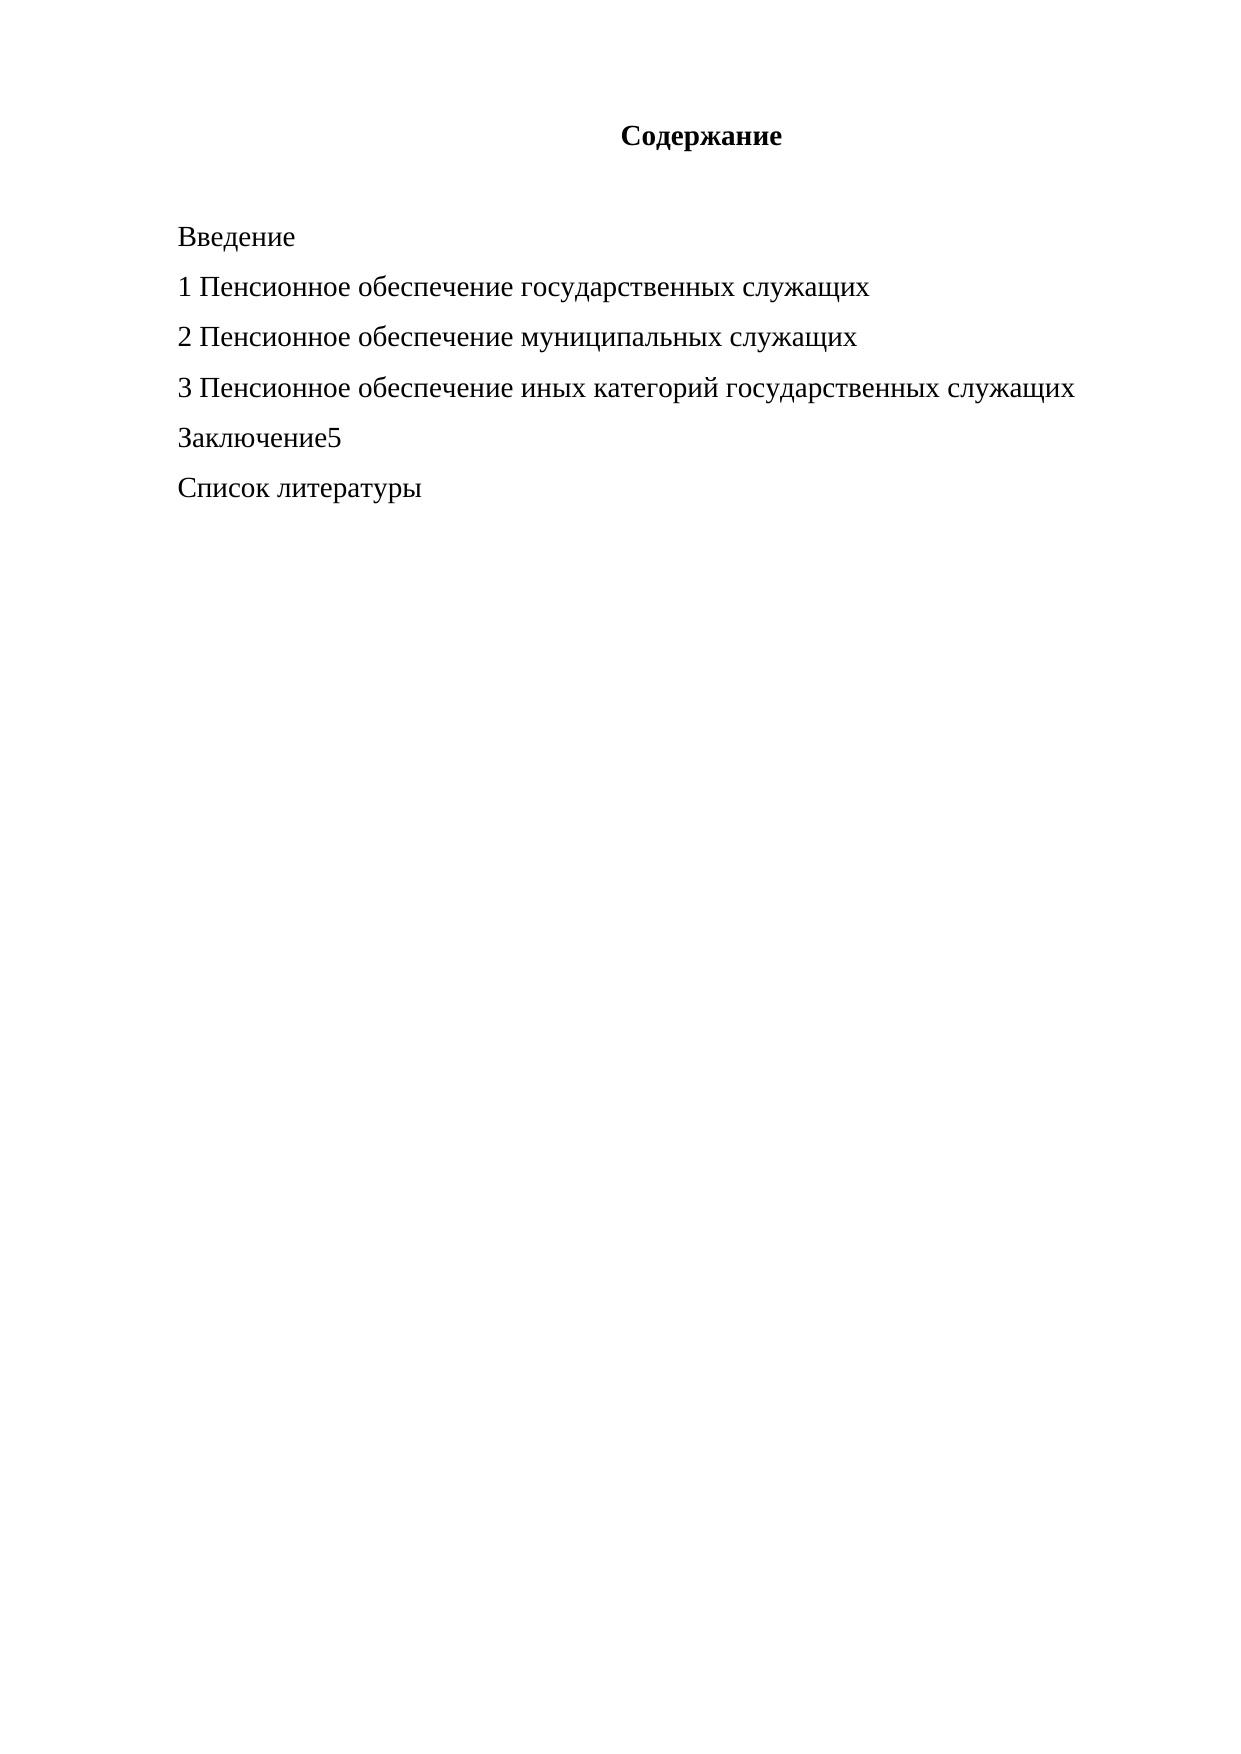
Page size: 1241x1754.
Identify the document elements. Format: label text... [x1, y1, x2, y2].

text 3 Пенсионное обеспечение иных категорий государственных служащих [177, 370, 1152, 403]
text Список литературы [177, 470, 1152, 504]
text Содержание [177, 118, 1152, 152]
text Введение [177, 219, 1152, 252]
text 1 Пенсионное обеспечение государственных служащих [177, 269, 1152, 303]
text Заключение5 [177, 420, 1152, 453]
text 2 Пенсионное обеспечение муниципальных служащих [177, 319, 1152, 353]
